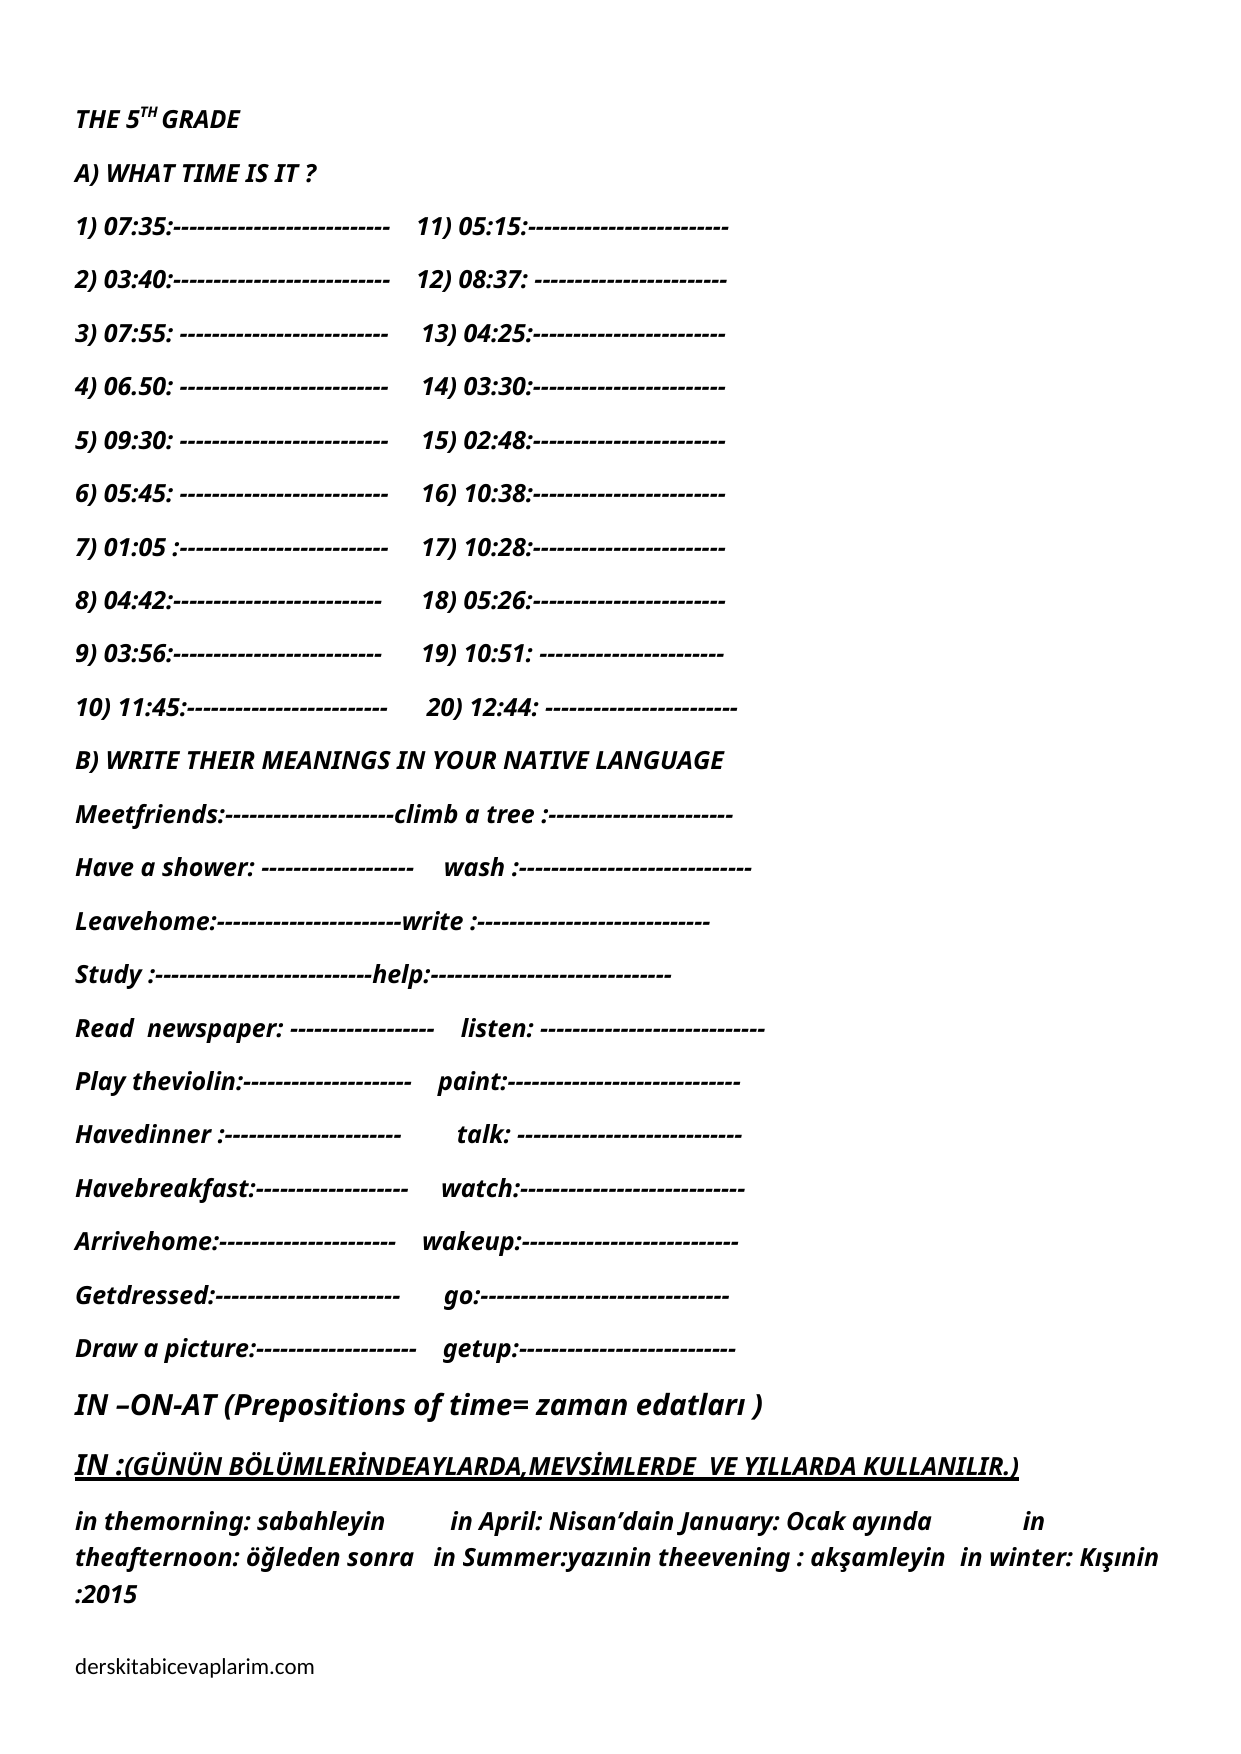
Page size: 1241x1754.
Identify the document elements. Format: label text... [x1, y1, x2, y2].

text Havedinner :---------------------- talk: ---------------------------- [75, 1117, 1165, 1151]
text 2) 03:40:--------------------------- 12) 08:37: ------------------------ [75, 262, 1165, 296]
text Arrivehome:---------------------- wakeup:--------------------------- [75, 1224, 1165, 1258]
text Draw a picture:-------------------- getup:--------------------------- [75, 1331, 1165, 1365]
text IN :(GÜNÜN BÖLÜMLERİNDEAYLARDA,MEVSİMLERDE VE YILLARDA KULLANILIR.) [75, 1444, 1165, 1483]
text 6) 05:45: -------------------------- 16) 10:38:------------------------ [75, 476, 1165, 510]
text 7) 01:05 :-------------------------- 17) 10:28:------------------------ [75, 529, 1165, 563]
text 3) 07:55: -------------------------- 13) 04:25:------------------------ [75, 316, 1165, 349]
text 10) 11:45:------------------------- 20) 12:44: ------------------------ [75, 689, 1165, 724]
text 8) 04:42:-------------------------- 18) 05:26:------------------------ [75, 583, 1165, 617]
text 5) 09:30: -------------------------- 15) 02:48:------------------------ [75, 422, 1165, 456]
text 4) 06.50: -------------------------- 14) 03:30:------------------------ [75, 369, 1165, 403]
text Leavehome:-----------------------write :----------------------------- [75, 903, 1165, 937]
text IN –ON-AT (Prepositions of time= zaman edatları ) [75, 1384, 1165, 1424]
text 9) 03:56:-------------------------- 19) 10:51: ----------------------- [75, 636, 1165, 670]
text Meetfriends:---------------------climb a tree :----------------------- [75, 796, 1165, 831]
text B) WRITE THEIR MEANINGS IN YOUR NATIVE LANGUAGE [75, 743, 1165, 777]
text in themorning: sabahleyin in April: Nisan’dain January: Ocak ayında in theafternoon: öğleden sonra in Summer:yazınin theevening : akşamleyin in winter: Kışınin :2015 [75, 1503, 1165, 1611]
text Havebreakfast:------------------- watch:---------------------------- [75, 1171, 1165, 1204]
text Have a shower: ------------------- wash :----------------------------- [75, 850, 1165, 884]
text Getdressed:----------------------- go:------------------------------- [75, 1277, 1165, 1311]
text Play theviolin:--------------------- paint:----------------------------- [75, 1064, 1165, 1098]
text Study :---------------------------help:------------------------------ [75, 957, 1165, 991]
text A) WHAT TIME IS IT ? [75, 155, 1165, 189]
text 1) 07:35:--------------------------- 11) 05:15:------------------------- [75, 209, 1165, 243]
text THE 5TH GRADE [75, 102, 1165, 136]
text Read newspaper: ------------------ listen: ---------------------------- [75, 1010, 1165, 1044]
